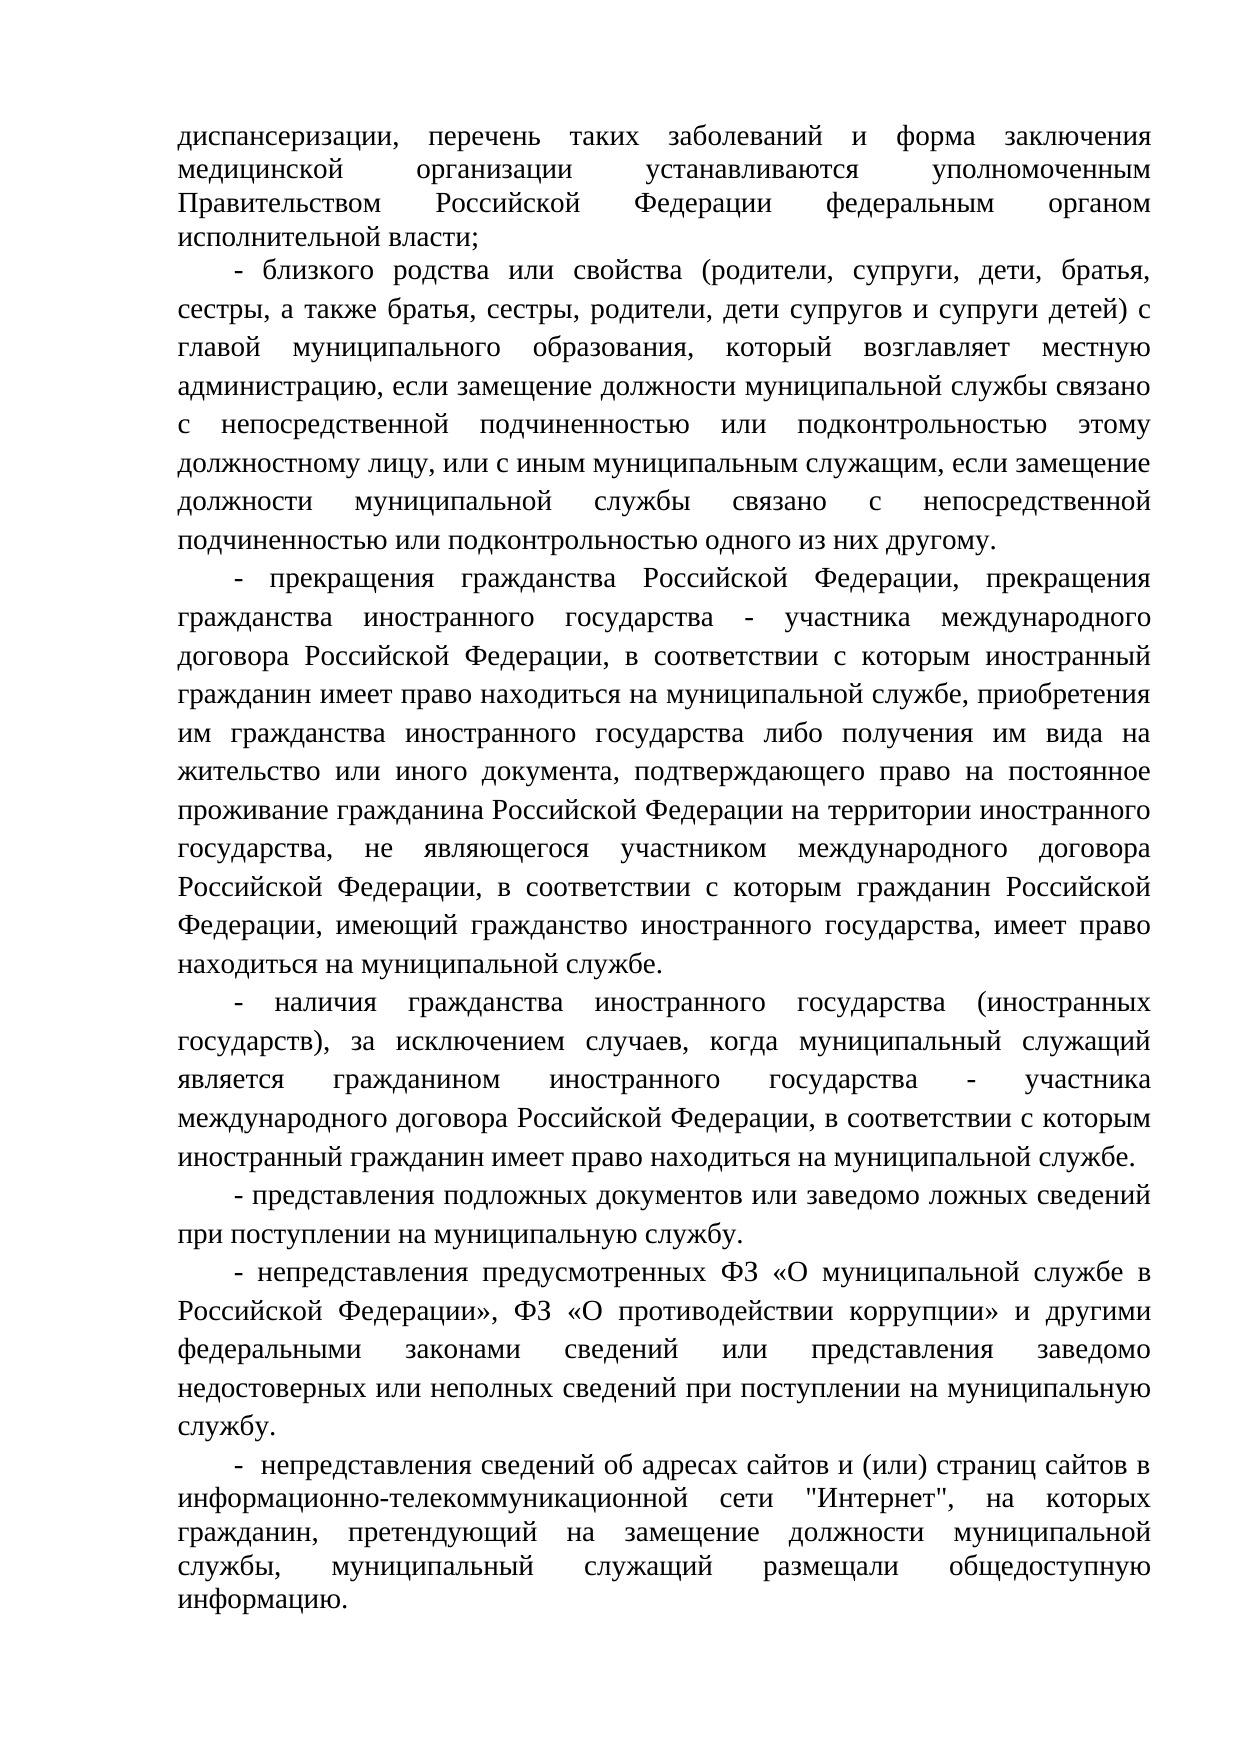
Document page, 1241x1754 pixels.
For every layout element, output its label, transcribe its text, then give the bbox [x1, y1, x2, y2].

text - непредставления сведений об адресах сайтов и (или) страниц сайтов в информационно-телекоммуникационной сети "Интернет", на которых гражданин, претендующий на замещение должности муниципальной службы, муниципальный служащий размещали общедоступную информацию. [177, 1447, 1152, 1615]
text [177, 118, 1152, 252]
text - наличия гражданства иностранного государства (иностранных государств), за исключением случаев, когда муниципальный служащий является гражданином иностранного государства - участника международного договора Российской Федерации, в соответствии с которым иностранный гражданин имеет право находиться на муниципальной службе. [177, 984, 1152, 1172]
text - представления подложных документов или заведомо ложных сведений при поступлении на муниципальную службу. [177, 1177, 1152, 1249]
text - близкого родства или свойства (родители, супруги, дети, братья, сестры, а также братья, сестры, родители, дети супругов и супруги детей) с главой муниципального образования, который возглавляет местную администрацию, если замещение должности муниципальной службы связано с непосредственной подчиненностью или подконтрольностью этому должностному лицу, или с иным муниципальным служащим, если замещение должности муниципальной службы связано с непосредственной подчиненностью или подконтрольностью одного из них другому. [177, 252, 1152, 556]
text - непредставления предусмотренных ФЗ «О муниципальной службе в Российской Федерации», ФЗ «О противодействии коррупции» и другими федеральными законами сведений или представления заведомо недостоверных или неполных сведений при поступлении на муниципальную службу. [177, 1254, 1152, 1442]
text - прекращения гражданства Российской Федерации, прекращения гражданства иностранного государства - участника международного договора Российской Федерации, в соответствии с которым иностранный гражданин имеет право находиться на муниципальной службе, приобретения им гражданства иностранного государства либо получения им вида на жительство или иного документа, подтверждающего право на постоянное проживание гражданина Российской Федерации на территории иностранного государства, не являющегося участником международного договора Российской Федерации, в соответствии с которым гражданин Российской Федерации, имеющий гражданство иностранного государства, имеет право находиться на муниципальной службе. [177, 561, 1152, 979]
